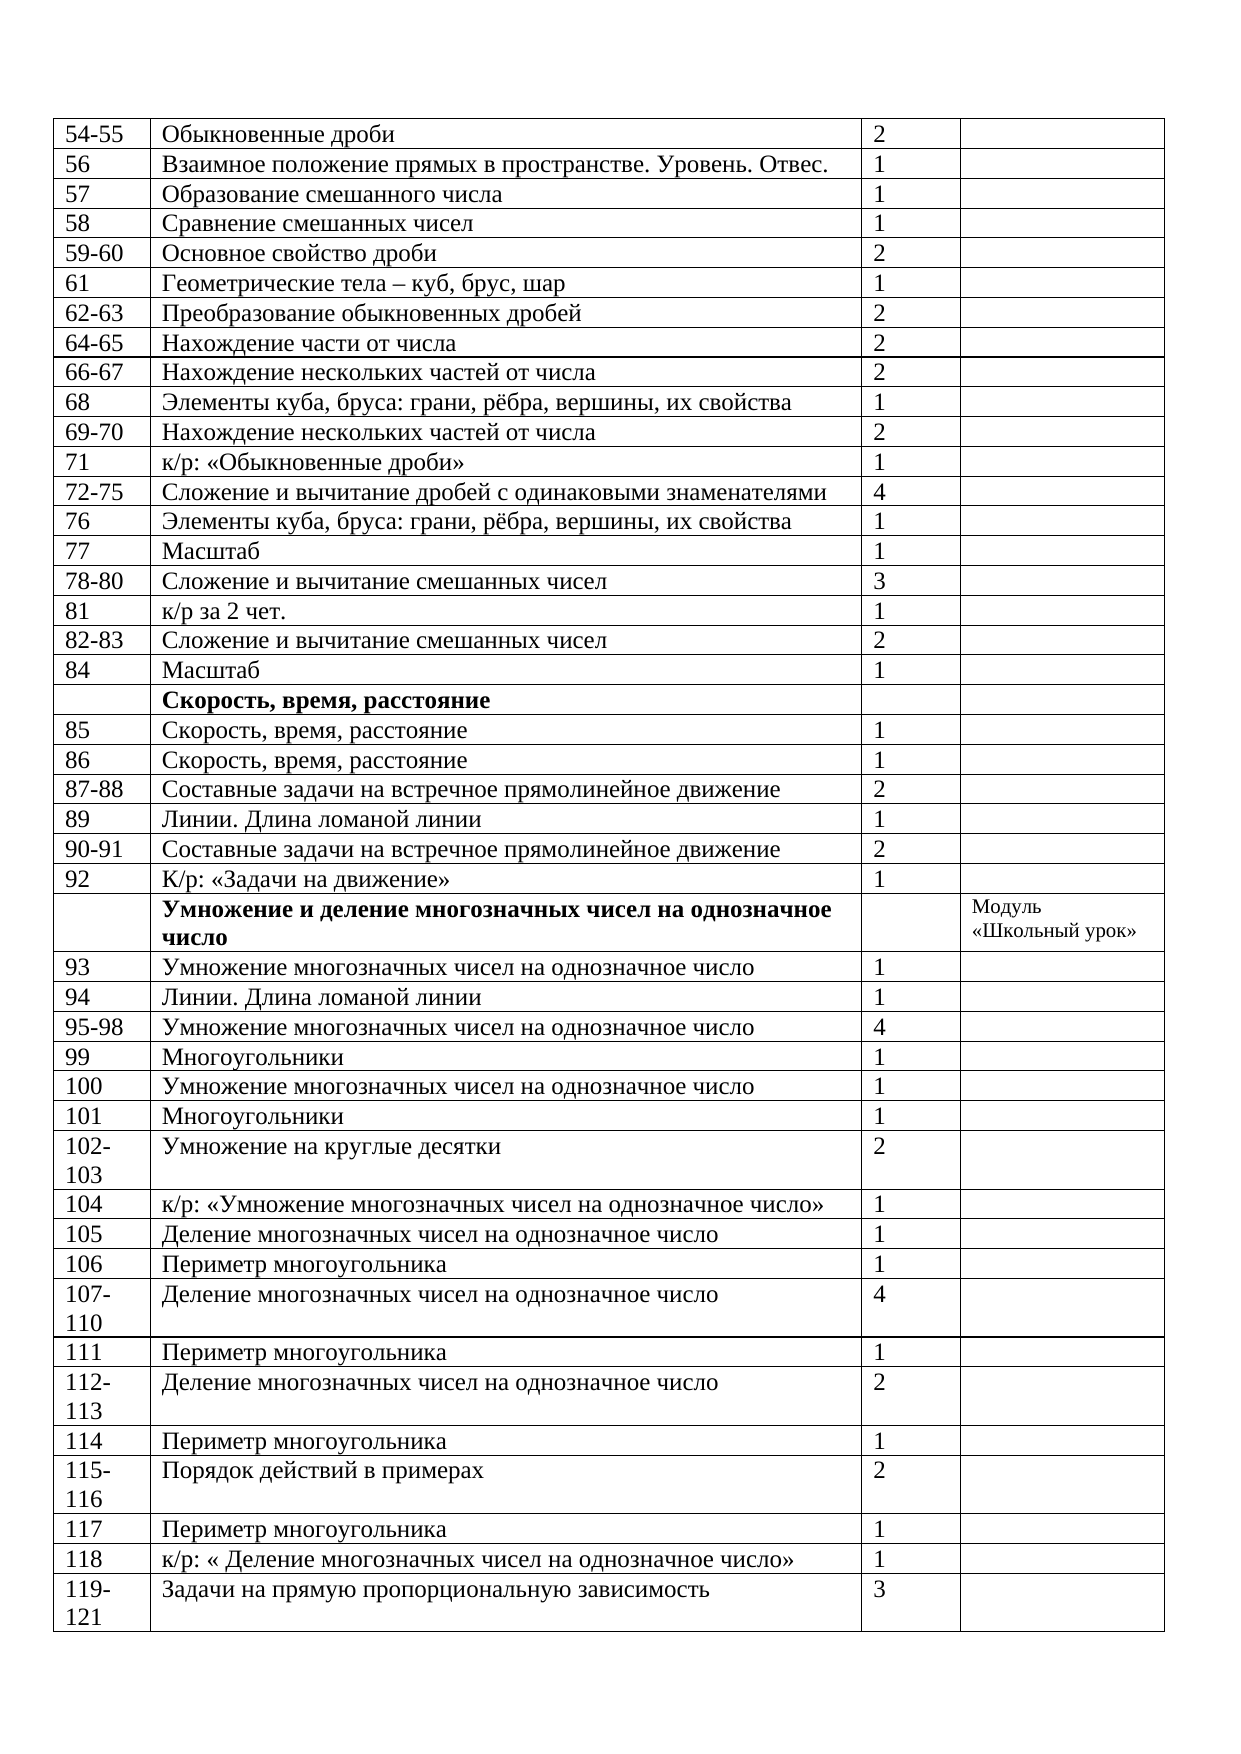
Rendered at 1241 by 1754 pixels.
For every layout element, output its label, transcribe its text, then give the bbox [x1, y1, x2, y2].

table_cell Масштаб [151, 655, 861, 684]
table_cell Скорость, время, расстояние [151, 715, 861, 744]
table_cell Обыкновенные дроби [151, 119, 861, 148]
table_cell 114 [54, 1426, 150, 1454]
table_cell 61 [54, 268, 150, 297]
table_cell [961, 685, 1164, 714]
table_cell 2 [862, 358, 960, 386]
table_cell [961, 1456, 1164, 1513]
table_cell Геометрические тела – куб, брус, шар [151, 268, 861, 297]
table_cell Умножение многозначных чисел на однозначное число [151, 1012, 861, 1041]
table_cell [961, 982, 1164, 1011]
table_cell [961, 1190, 1164, 1218]
table_cell Умножение многозначных чисел на однозначное число [151, 1071, 861, 1100]
table_cell [961, 1012, 1164, 1041]
table_cell [961, 1544, 1164, 1573]
table_cell 93 [54, 952, 150, 981]
table_cell 112-113 [54, 1367, 150, 1425]
table_cell Сложение и вычитание смешанных чисел [151, 566, 861, 595]
table_cell [961, 209, 1164, 237]
table_cell Линии. Длина ломаной линии [151, 804, 861, 833]
table_cell 1 [862, 596, 960, 624]
table_cell [961, 864, 1164, 893]
table_cell 115-116 [54, 1456, 150, 1513]
table_cell [862, 894, 960, 951]
table_cell Деление многозначных чисел на однозначное число [151, 1367, 861, 1425]
table_cell Периметр многоугольника [151, 1249, 861, 1278]
table_cell [961, 417, 1164, 446]
table_cell Составные задачи на встречное прямолинейное движение [151, 834, 861, 863]
table_cell 59-60 [54, 238, 150, 267]
table_cell [961, 1101, 1164, 1130]
table_cell 84 [54, 655, 150, 684]
table_cell [862, 685, 960, 714]
table_cell 106 [54, 1249, 150, 1278]
table_cell [961, 268, 1164, 297]
table_cell 1 [862, 864, 960, 893]
table_cell 54-55 [54, 119, 150, 148]
table_cell 78-80 [54, 566, 150, 595]
table_cell 1 [862, 715, 960, 744]
table_cell 2 [862, 1367, 960, 1425]
table_cell [961, 149, 1164, 178]
table_cell 3 [862, 566, 960, 595]
table_cell 1 [862, 1249, 960, 1278]
table_cell 85 [54, 715, 150, 744]
table_cell Масштаб [151, 536, 861, 565]
table_cell 102-103 [54, 1131, 150, 1188]
table_cell Преобразование обыкновенных дробей [151, 298, 861, 327]
table_cell 2 [862, 238, 960, 267]
table_cell Нахождение части от числа [151, 328, 861, 356]
table_cell [961, 715, 1164, 744]
table_cell [961, 1279, 1164, 1336]
table_cell [961, 1514, 1164, 1543]
table_cell 1 [862, 1101, 960, 1130]
table_cell [961, 775, 1164, 803]
table_cell 1 [862, 268, 960, 297]
table_cell к/р: «Обыкновенные дроби» [151, 447, 861, 476]
table_cell 2 [862, 626, 960, 654]
table_cell Многоугольники [151, 1042, 861, 1070]
table_cell 104 [54, 1190, 150, 1218]
table_cell [961, 447, 1164, 476]
table_cell Деление многозначных чисел на однозначное число [151, 1219, 861, 1248]
table_cell Нахождение нескольких частей от числа [151, 358, 861, 386]
table_cell 86 [54, 745, 150, 773]
table_cell Взаимное положение прямых в пространстве. Уровень. Отвес. [151, 149, 861, 178]
table_cell 66-67 [54, 358, 150, 386]
table_cell Сравнение смешанных чисел [151, 209, 861, 237]
table_cell 100 [54, 1071, 150, 1100]
table_cell 56 [54, 149, 150, 178]
table_cell [961, 804, 1164, 833]
table_cell 3 [862, 1574, 960, 1631]
table_cell Периметр многоугольника [151, 1426, 861, 1454]
table_cell 58 [54, 209, 150, 237]
table_cell 101 [54, 1101, 150, 1130]
table_cell 1 [862, 149, 960, 178]
table_cell 4 [862, 1279, 960, 1336]
table_cell 118 [54, 1544, 150, 1573]
table_cell 111 [54, 1338, 150, 1366]
table_cell 71 [54, 447, 150, 476]
table_cell 2 [862, 1131, 960, 1188]
table_cell Сложение и вычитание смешанных чисел [151, 626, 861, 654]
table_cell 1 [862, 1514, 960, 1543]
table_cell 2 [862, 298, 960, 327]
table_cell [961, 1249, 1164, 1278]
table_cell Скорость, время, расстояние [151, 685, 861, 714]
table_cell [961, 179, 1164, 207]
table_cell 87-88 [54, 775, 150, 803]
table_cell 1 [862, 179, 960, 207]
table_cell 69-70 [54, 417, 150, 446]
table_cell [961, 596, 1164, 624]
table_cell 2 [862, 328, 960, 356]
table_cell К/р: «Задачи на движение» [151, 864, 861, 893]
table_cell 2 [862, 1456, 960, 1513]
table_cell [961, 1131, 1164, 1188]
table_cell 92 [54, 864, 150, 893]
table_cell Порядок действий в примерах [151, 1456, 861, 1513]
table_cell 1 [862, 506, 960, 535]
table_cell Сложение и вычитание дробей с одинаковыми знаменателями [151, 477, 861, 505]
table_cell 4 [862, 1012, 960, 1041]
table_cell [961, 328, 1164, 356]
table_cell Многоугольники [151, 1101, 861, 1130]
table_cell 1 [862, 745, 960, 773]
table_cell 99 [54, 1042, 150, 1070]
table_cell 1 [862, 804, 960, 833]
table_cell [961, 1219, 1164, 1248]
table_cell 119-121 [54, 1574, 150, 1631]
table_cell Задачи на прямую пропорциональную зависимость [151, 1574, 861, 1631]
table_cell 89 [54, 804, 150, 833]
table_cell 1 [862, 1071, 960, 1100]
table_cell [961, 477, 1164, 505]
table_cell [961, 952, 1164, 981]
table_cell 1 [862, 982, 960, 1011]
table_cell [961, 536, 1164, 565]
table_cell [961, 119, 1164, 148]
table_cell Периметр многоугольника [151, 1514, 861, 1543]
table_cell [961, 298, 1164, 327]
table_cell к/р за 2 чет. [151, 596, 861, 624]
table_cell [961, 1367, 1164, 1425]
table_cell 1 [862, 1544, 960, 1573]
table_cell 1 [862, 209, 960, 237]
table_cell Образование смешанного числа [151, 179, 861, 207]
table_cell 77 [54, 536, 150, 565]
table_cell Составные задачи на встречное прямолинейное движение [151, 775, 861, 803]
table_cell Скорость, время, расстояние [151, 745, 861, 773]
table_cell 1 [862, 447, 960, 476]
table_cell 76 [54, 506, 150, 535]
table_cell Линии. Длина ломаной линии [151, 982, 861, 1011]
table_cell 2 [862, 417, 960, 446]
table_cell 2 [862, 834, 960, 863]
table_cell 117 [54, 1514, 150, 1543]
table_cell [961, 655, 1164, 684]
table_cell 94 [54, 982, 150, 1011]
table_cell 105 [54, 1219, 150, 1248]
table_cell 64-65 [54, 328, 150, 356]
table_cell 90-91 [54, 834, 150, 863]
table_cell к/р: « Деление многозначных чисел на однозначное число» [151, 1544, 861, 1573]
table_cell 72-75 [54, 477, 150, 505]
table_cell 1 [862, 655, 960, 684]
table_cell [961, 1338, 1164, 1366]
table_cell 4 [862, 477, 960, 505]
table_cell [961, 387, 1164, 416]
table_cell 1 [862, 387, 960, 416]
table_cell 107-110 [54, 1279, 150, 1336]
table_cell [961, 626, 1164, 654]
table_cell Элементы куба, бруса: грани, рёбра, вершины, их свойства [151, 506, 861, 535]
table_cell 2 [862, 775, 960, 803]
table_cell [961, 566, 1164, 595]
table_cell Модуль «Школьный урок» [961, 894, 1164, 951]
table_cell 1 [862, 952, 960, 981]
table_cell Нахождение нескольких частей от числа [151, 417, 861, 446]
table_cell 1 [862, 1042, 960, 1070]
table_cell 1 [862, 1338, 960, 1366]
table_cell [961, 1426, 1164, 1454]
table_cell 62-63 [54, 298, 150, 327]
table_cell Умножение многозначных чисел на однозначное число [151, 952, 861, 981]
table_cell 1 [862, 1219, 960, 1248]
table_cell 1 [862, 1190, 960, 1218]
table_cell Умножение и деление многозначных чисел на однозначное число [151, 894, 861, 951]
table_cell [961, 1574, 1164, 1631]
table_cell 57 [54, 179, 150, 207]
table_cell [961, 506, 1164, 535]
table_cell 95-98 [54, 1012, 150, 1041]
table_cell [54, 685, 150, 714]
table_cell [54, 894, 150, 951]
table_cell Периметр многоугольника [151, 1338, 861, 1366]
table_cell Элементы куба, бруса: грани, рёбра, вершины, их свойства [151, 387, 861, 416]
table_cell 68 [54, 387, 150, 416]
table_cell [961, 834, 1164, 863]
table_cell 81 [54, 596, 150, 624]
table_cell Основное свойство дроби [151, 238, 861, 267]
table_cell к/р: «Умножение многозначных чисел на однозначное число» [151, 1190, 861, 1218]
table_cell Умножение на круглые десятки [151, 1131, 861, 1188]
table_cell [961, 238, 1164, 267]
table_cell Деление многозначных чисел на однозначное число [151, 1279, 861, 1336]
table_cell 1 [862, 1426, 960, 1454]
table_cell 1 [862, 536, 960, 565]
table_cell 2 [862, 119, 960, 148]
table_cell 82-83 [54, 626, 150, 654]
table_cell [961, 358, 1164, 386]
table_cell [961, 1071, 1164, 1100]
table_cell [961, 1042, 1164, 1070]
table_cell [961, 745, 1164, 773]
